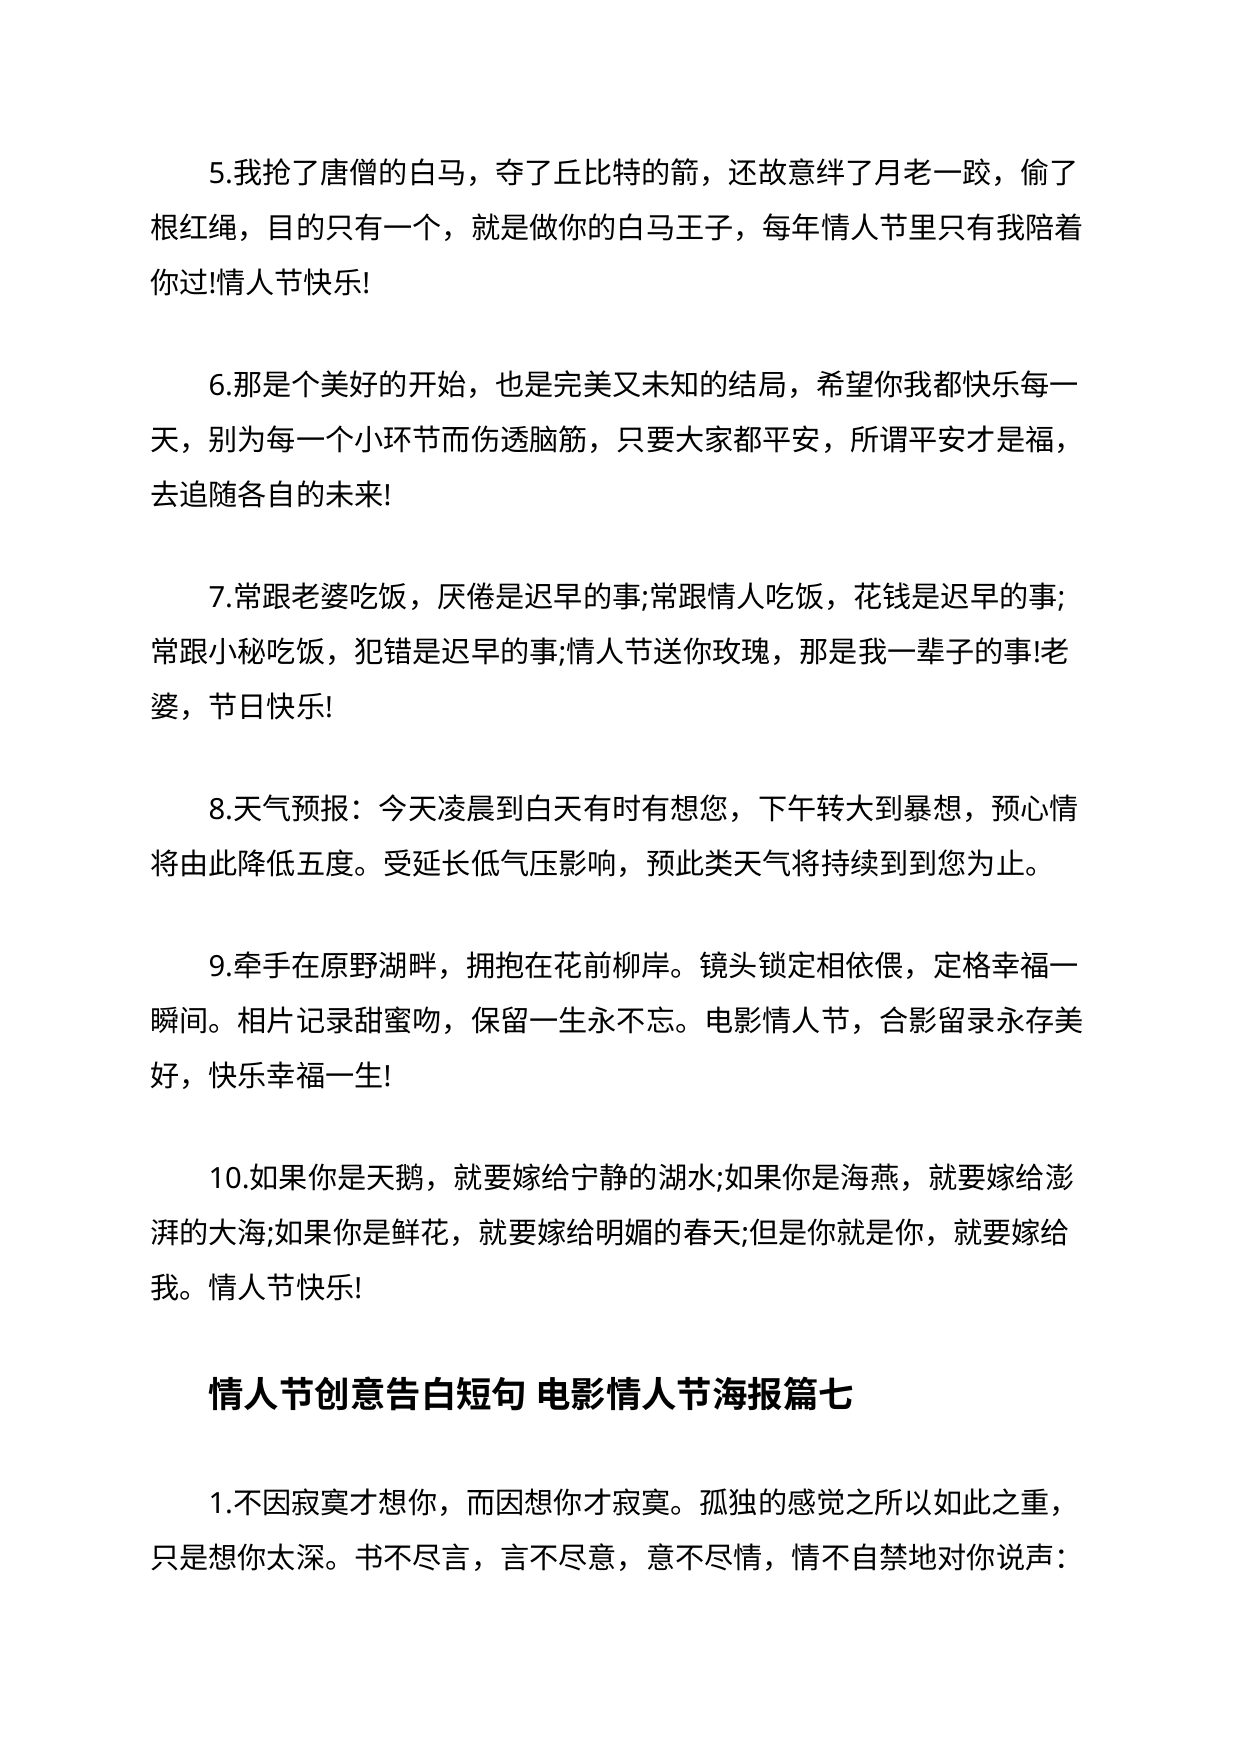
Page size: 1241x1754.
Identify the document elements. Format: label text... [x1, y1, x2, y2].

text 8.天气预报：今天凌晨到白天有时有想您，下午转大到暴想，预心情将由此降低五度。受延长低气压影响，预此类天气将持续到到您为止。 [150, 786, 1090, 883]
text 5.我抢了唐僧的白马，夺了丘比特的箭，还故意绊了月老一跤，偷了根红绳，目的只有一个，就是做你的白马王子，每年情人节里只有我陪着你过!情人节快乐! [150, 150, 1090, 302]
text 7.常跟老婆吃饭，厌倦是迟早的事;常跟情人吃饭，花钱是迟早的事;常跟小秘吃饭，犯错是迟早的事;情人节送你玫瑰，那是我一辈子的事!老婆，节日快乐! [150, 574, 1090, 726]
text 9.牵手在原野湖畔，拥抱在花前柳岸。镜头锁定相依偎，定格幸福一瞬间。相片记录甜蜜吻，保留一生永不忘。电影情人节，合影留录永存美好，快乐幸福一生! [150, 942, 1090, 1095]
text 情人节创意告白短句 电影情人节海报篇七 [150, 1366, 1090, 1418]
text 10.如果你是天鹅，就要嫁给宁静的湖水;如果你是海燕，就要嫁给澎湃的大海;如果你是鲜花，就要嫁给明媚的春天;但是你就是你，就要嫁给我。情人节快乐! [150, 1154, 1090, 1307]
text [150, 1480, 1090, 1577]
text 6.那是个美好的开始，也是完美又未知的结局，希望你我都快乐每一天，别为每一个小环节而伤透脑筋，只要大家都平安，所谓平安才是福，去追随各自的未来! [150, 362, 1090, 514]
